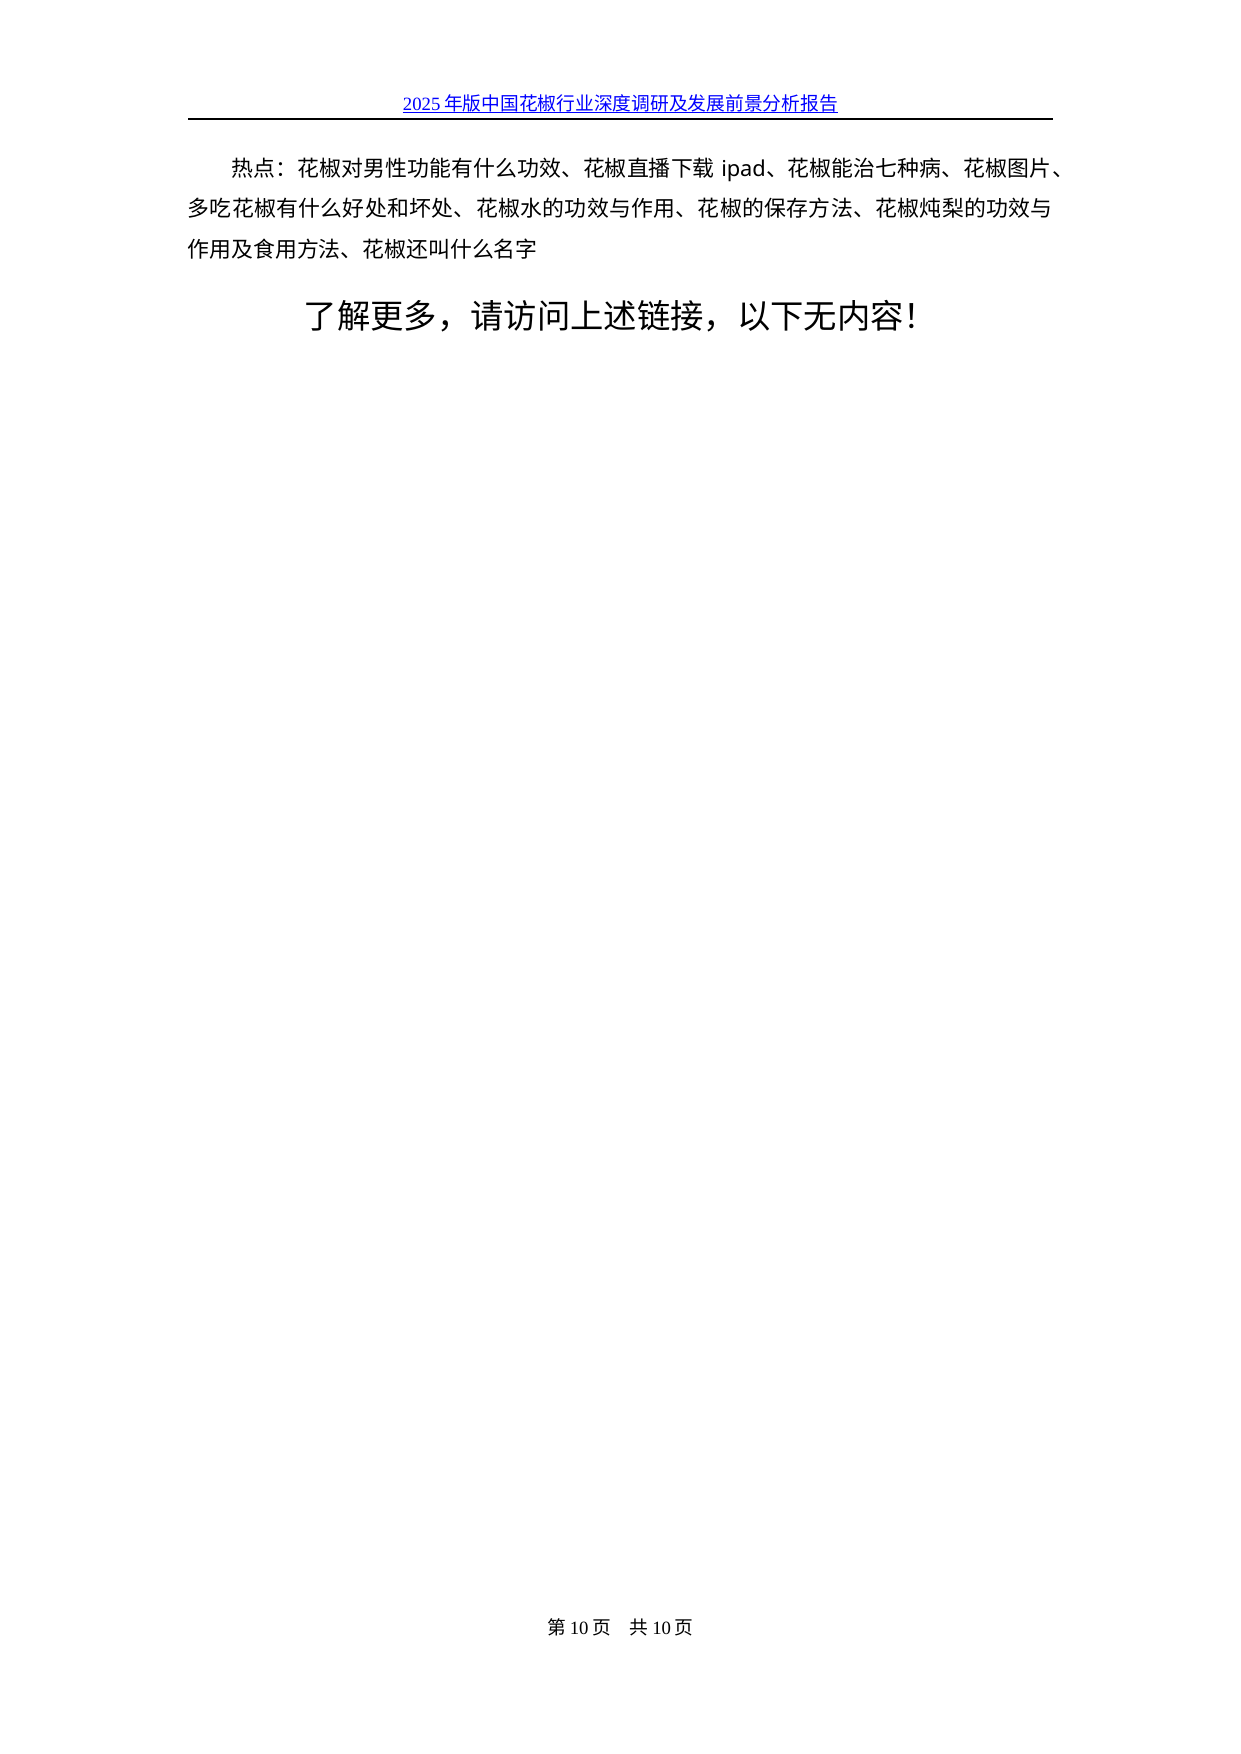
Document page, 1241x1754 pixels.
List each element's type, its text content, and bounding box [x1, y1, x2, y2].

title 了解更多，请访问上述链接，以下无内容！ [187, 282, 1053, 347]
text 热点：花椒对男性功能有什么功效、花椒直播下载ipad、花椒能治七种病、花椒图片、多吃花椒有什么好处和坏处、花椒水的功效与作用、花椒的保存方法、花椒炖梨的功效与作用及食用方法、花椒还叫什么名字 [187, 150, 1053, 264]
